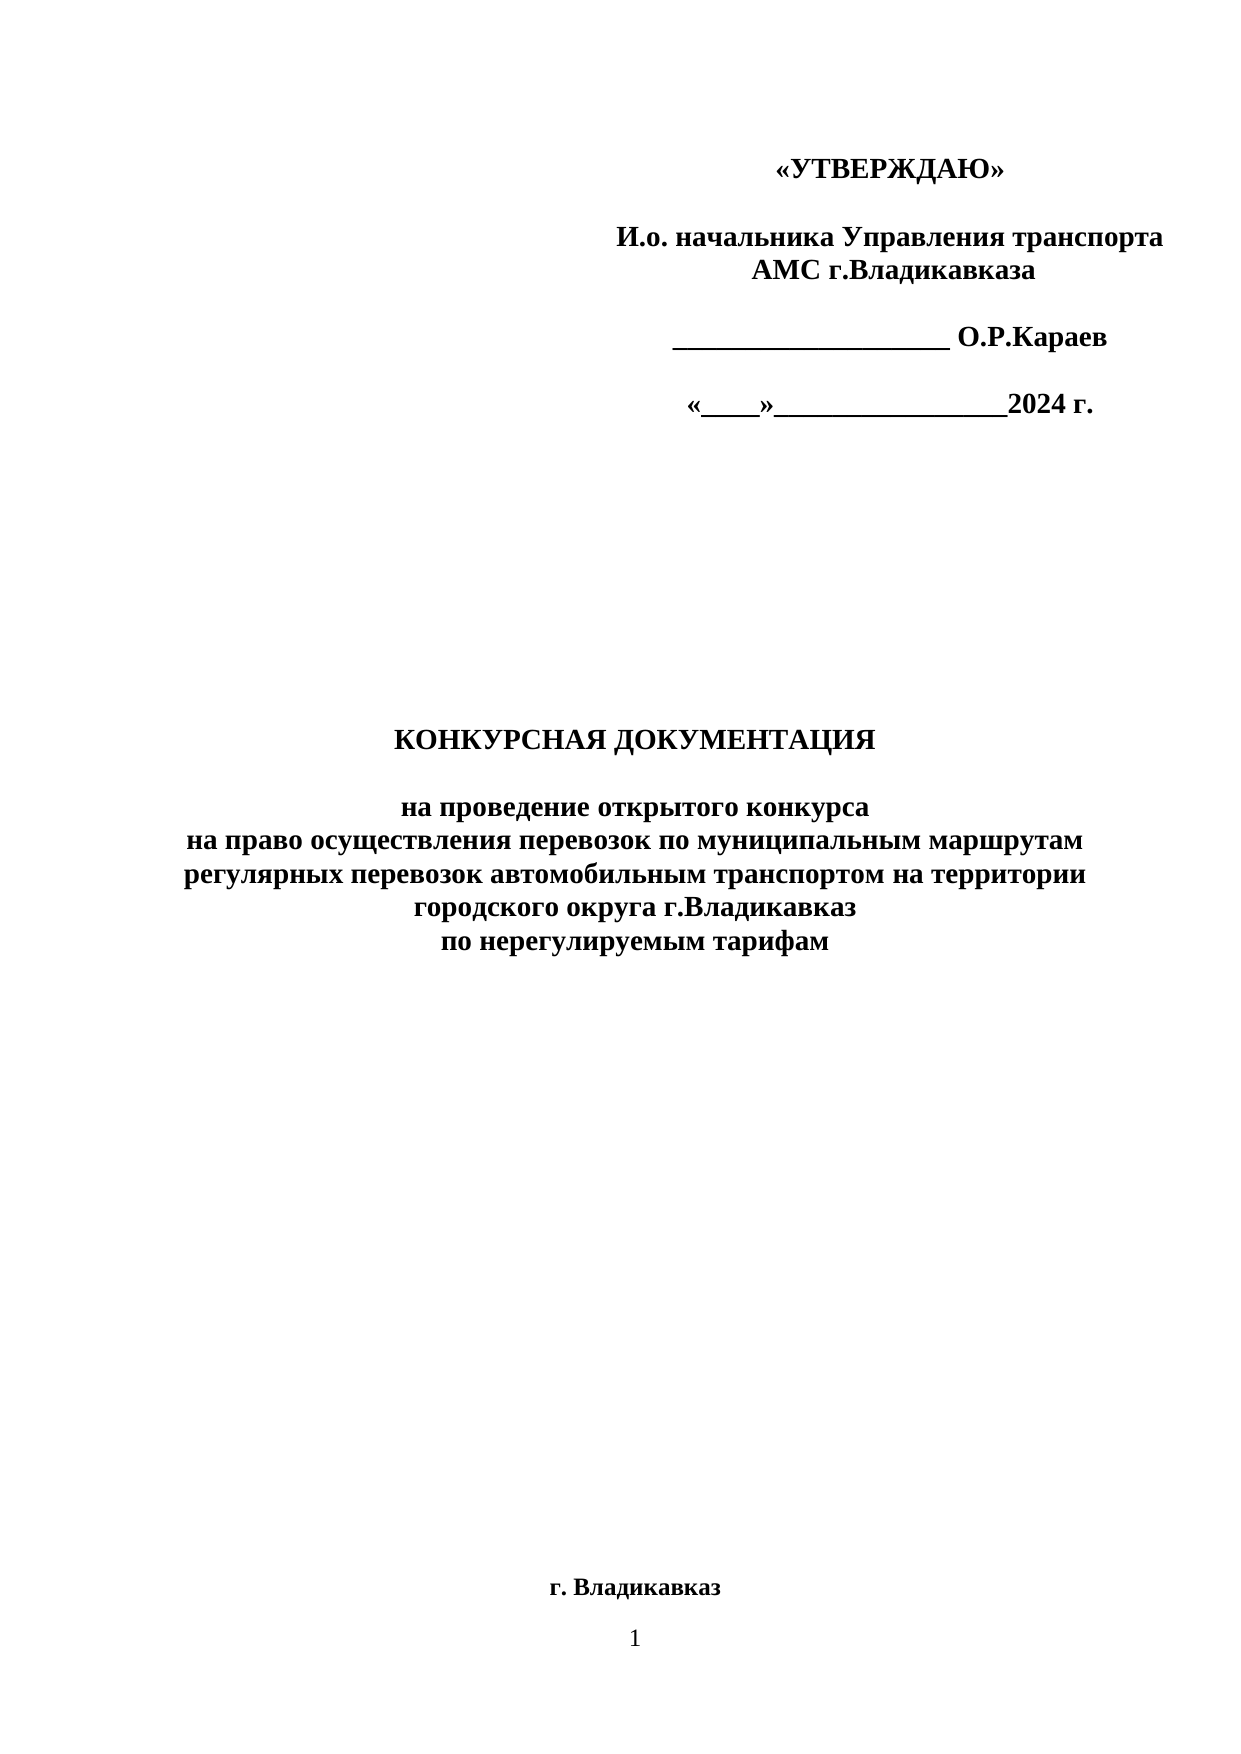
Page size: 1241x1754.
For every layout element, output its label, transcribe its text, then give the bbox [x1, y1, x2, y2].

table_header «УТВЕРЖДАЮ» И.о. начальника Управления транспорта АМС г.Владикавказа ___________________ О.Р.Караев «____»________________2024 г. [587, 152, 1193, 453]
text КОНКУРСНАЯ ДОКУМЕНТАЦИЯ [148, 722, 1122, 755]
text на право осуществления перевозок по муниципальным маршрутам регулярных перевозок автомобильным транспортом на территории городского округа г.Владикавказ [148, 822, 1122, 923]
text по нерегулируемым тарифам [148, 923, 1122, 957]
text г. Владикавказ [148, 1572, 1122, 1601]
text на проведение открытого конкурса [148, 789, 1122, 822]
